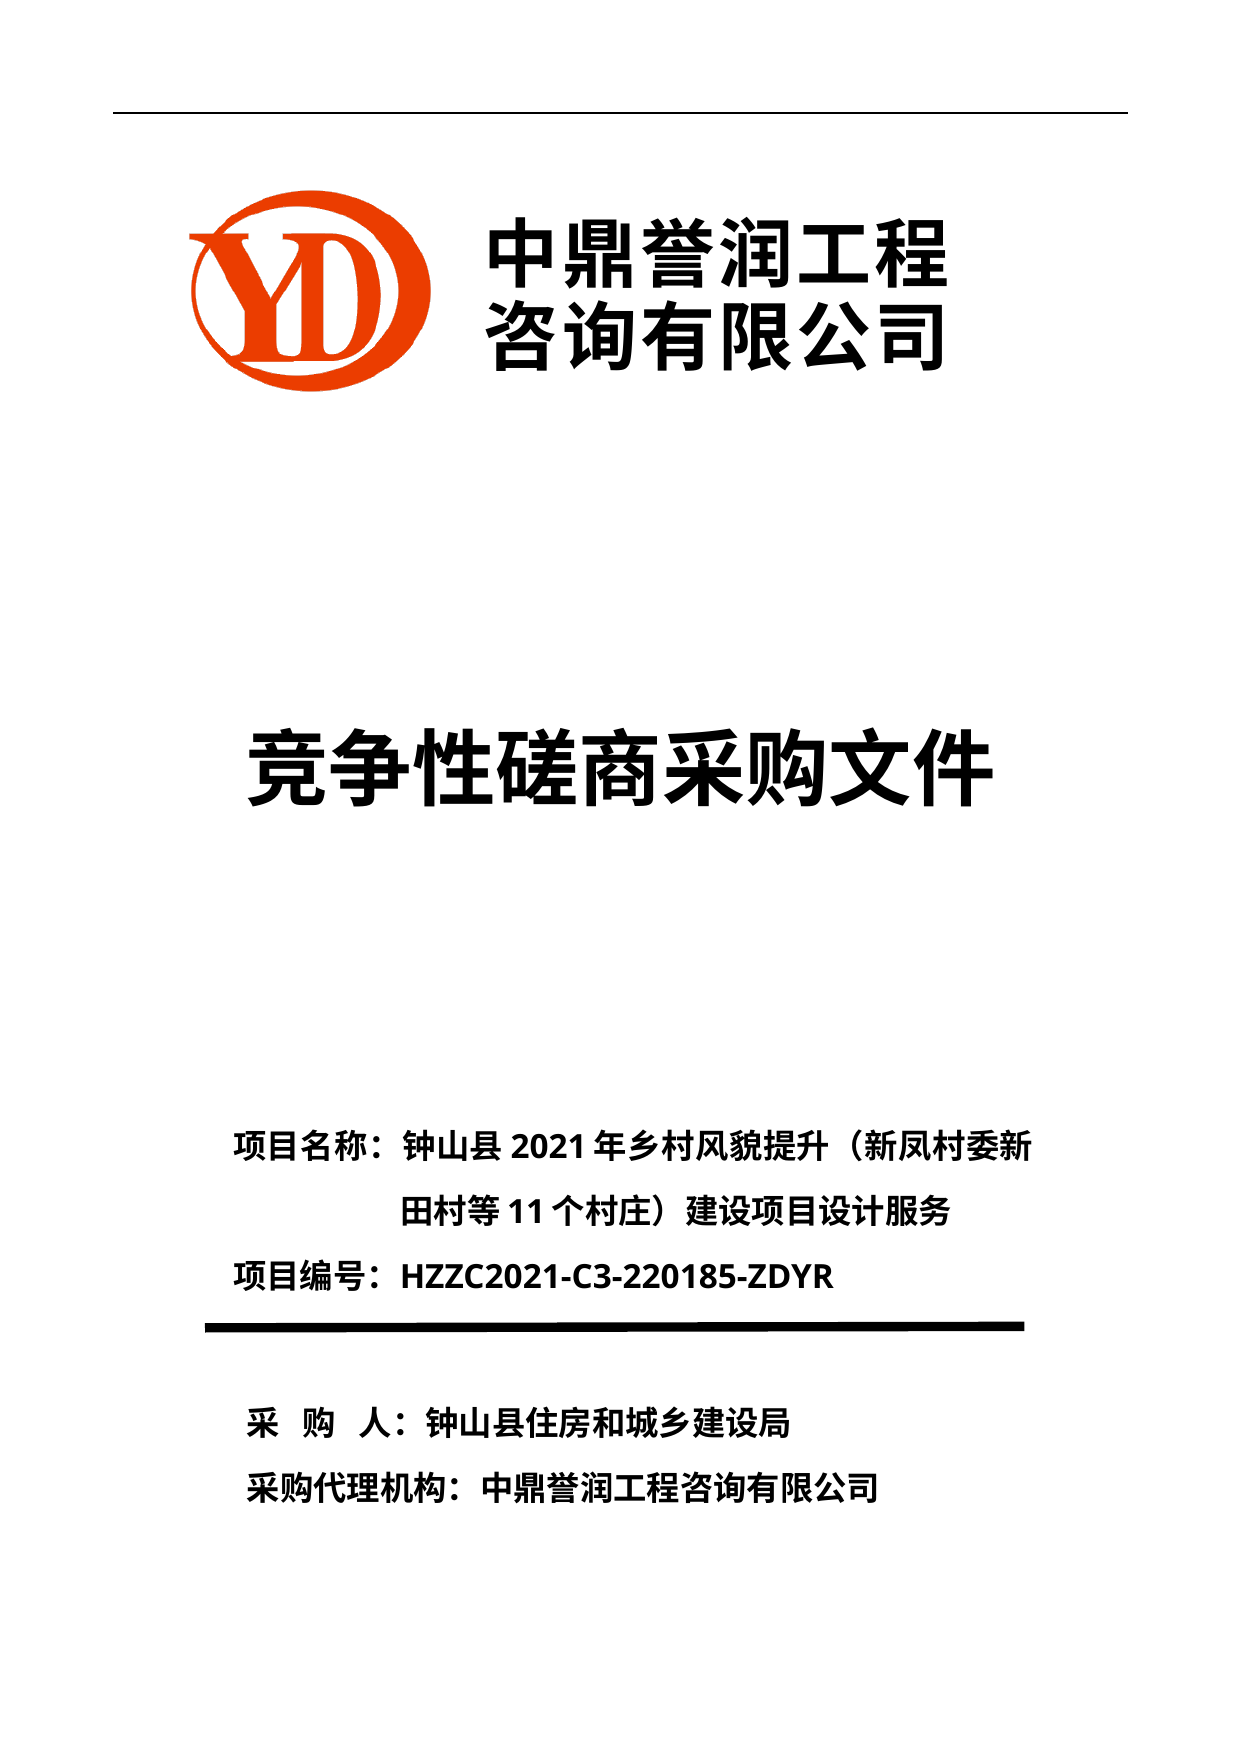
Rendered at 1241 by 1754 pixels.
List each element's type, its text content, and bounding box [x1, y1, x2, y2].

text 项目名称：钟山县2021年乡村风貌提升（新凤村委新田村等11个村庄）建设项目设计服务 [233, 1112, 1033, 1242]
text 采 购 人：钟山县住房和城乡建设局 [112, 1388, 1128, 1453]
text 竞争性磋商采购文件 [112, 698, 1128, 828]
text 采购代理机构：中鼎誉润工程咨询有限公司 [112, 1453, 1128, 1518]
text 项目编号：HZZC2021-C3-220185-ZDYR [233, 1242, 1007, 1307]
picture [150, 176, 451, 407]
